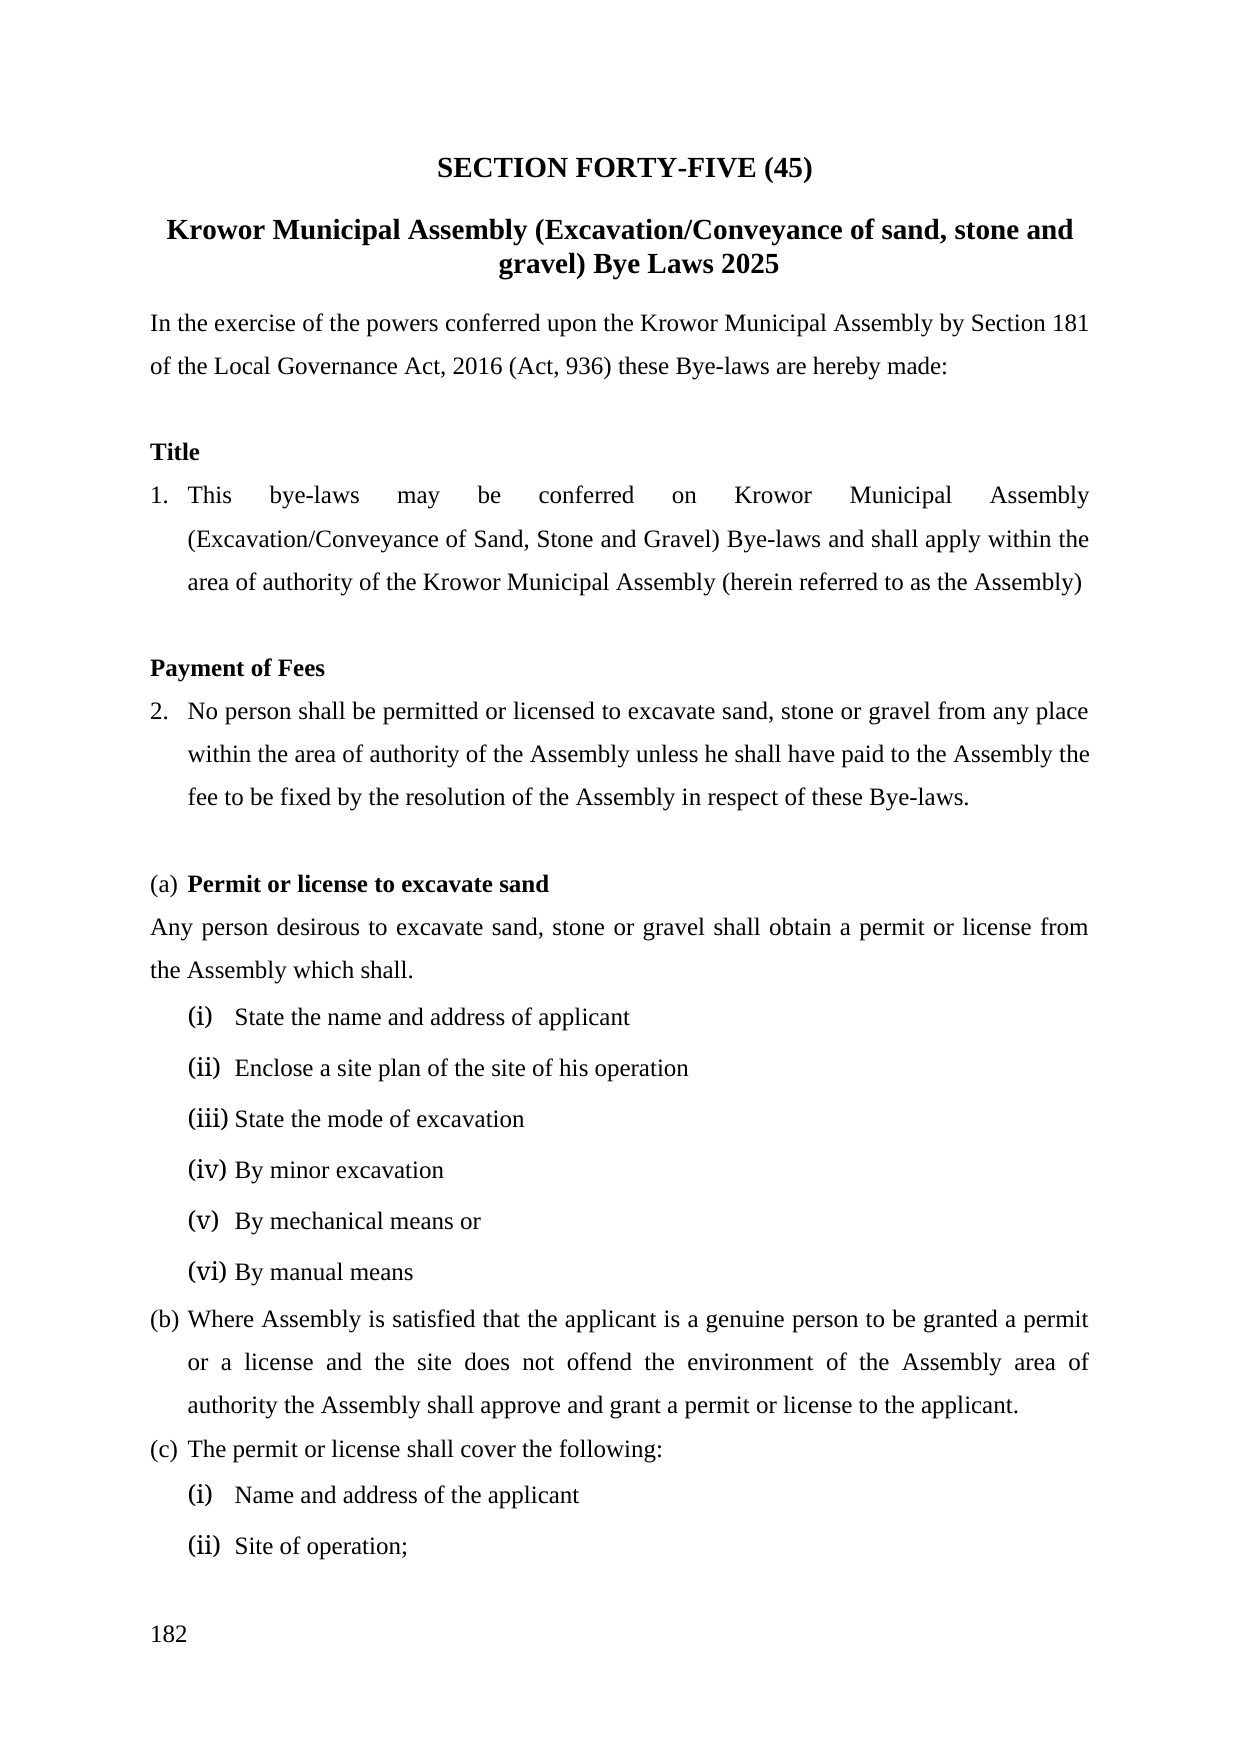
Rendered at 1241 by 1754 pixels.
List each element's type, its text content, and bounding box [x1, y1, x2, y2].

list By mechanical means or [187, 1202, 1090, 1236]
list Name and address of the applicant [187, 1477, 1090, 1511]
list No person shall be permitted or licensed to excavate sand, stone or gravel from any place within the area of authority of the Assembly unless he shall have paid to the Assembly the fee to be fixed by the resolution of the Assembly in respect of these Bye-laws. [150, 696, 1090, 811]
list By minor excavation [187, 1151, 1090, 1185]
list State the name and address of applicant [187, 998, 1090, 1032]
text In the exercise of the powers conferred upon the Krowor Municipal Assembly by Section 181 of the Local Governance Act, 2016 (Act, 936) these Bye-laws are hereby made: [150, 308, 1090, 380]
list Where Assembly is satisfied that the applicant is a genuine person to be granted a permit or a license and the site does not offend the environment of the Assembly area of authority the Assembly shall approve and grant a permit or license to the applicant. [150, 1304, 1090, 1419]
list This bye-laws may be conferred on Krowor Municipal Assembly (Excavation/Conveyance of Sand, Stone and Gravel) Bye-laws and shall apply within the area of authority of the Krowor Municipal Assembly (herein referred to as the Assembly) [150, 481, 1090, 596]
text Title [150, 437, 1090, 466]
list Permit or license to excavate sand [150, 869, 1090, 897]
list Site of operation; [187, 1528, 1090, 1562]
list Enclose a site plan of the site of his operation [187, 1049, 1090, 1083]
list The permit or license shall cover the following: [150, 1434, 1090, 1462]
subtitle SECTION FORTY-FIVE (45) [159, 150, 1090, 183]
subtitle Krowor Municipal Assembly (Excavation/Conveyance of sand, stone and gravel) Bye Laws 2025 [150, 212, 1090, 279]
list State the mode of excavation [187, 1100, 1090, 1134]
text Any person desirous to excavate sand, stone or gravel shall obtain a permit or license from the Assembly which shall. [150, 912, 1090, 984]
text Payment of Fees [150, 653, 1090, 682]
list By manual means [187, 1253, 1090, 1287]
